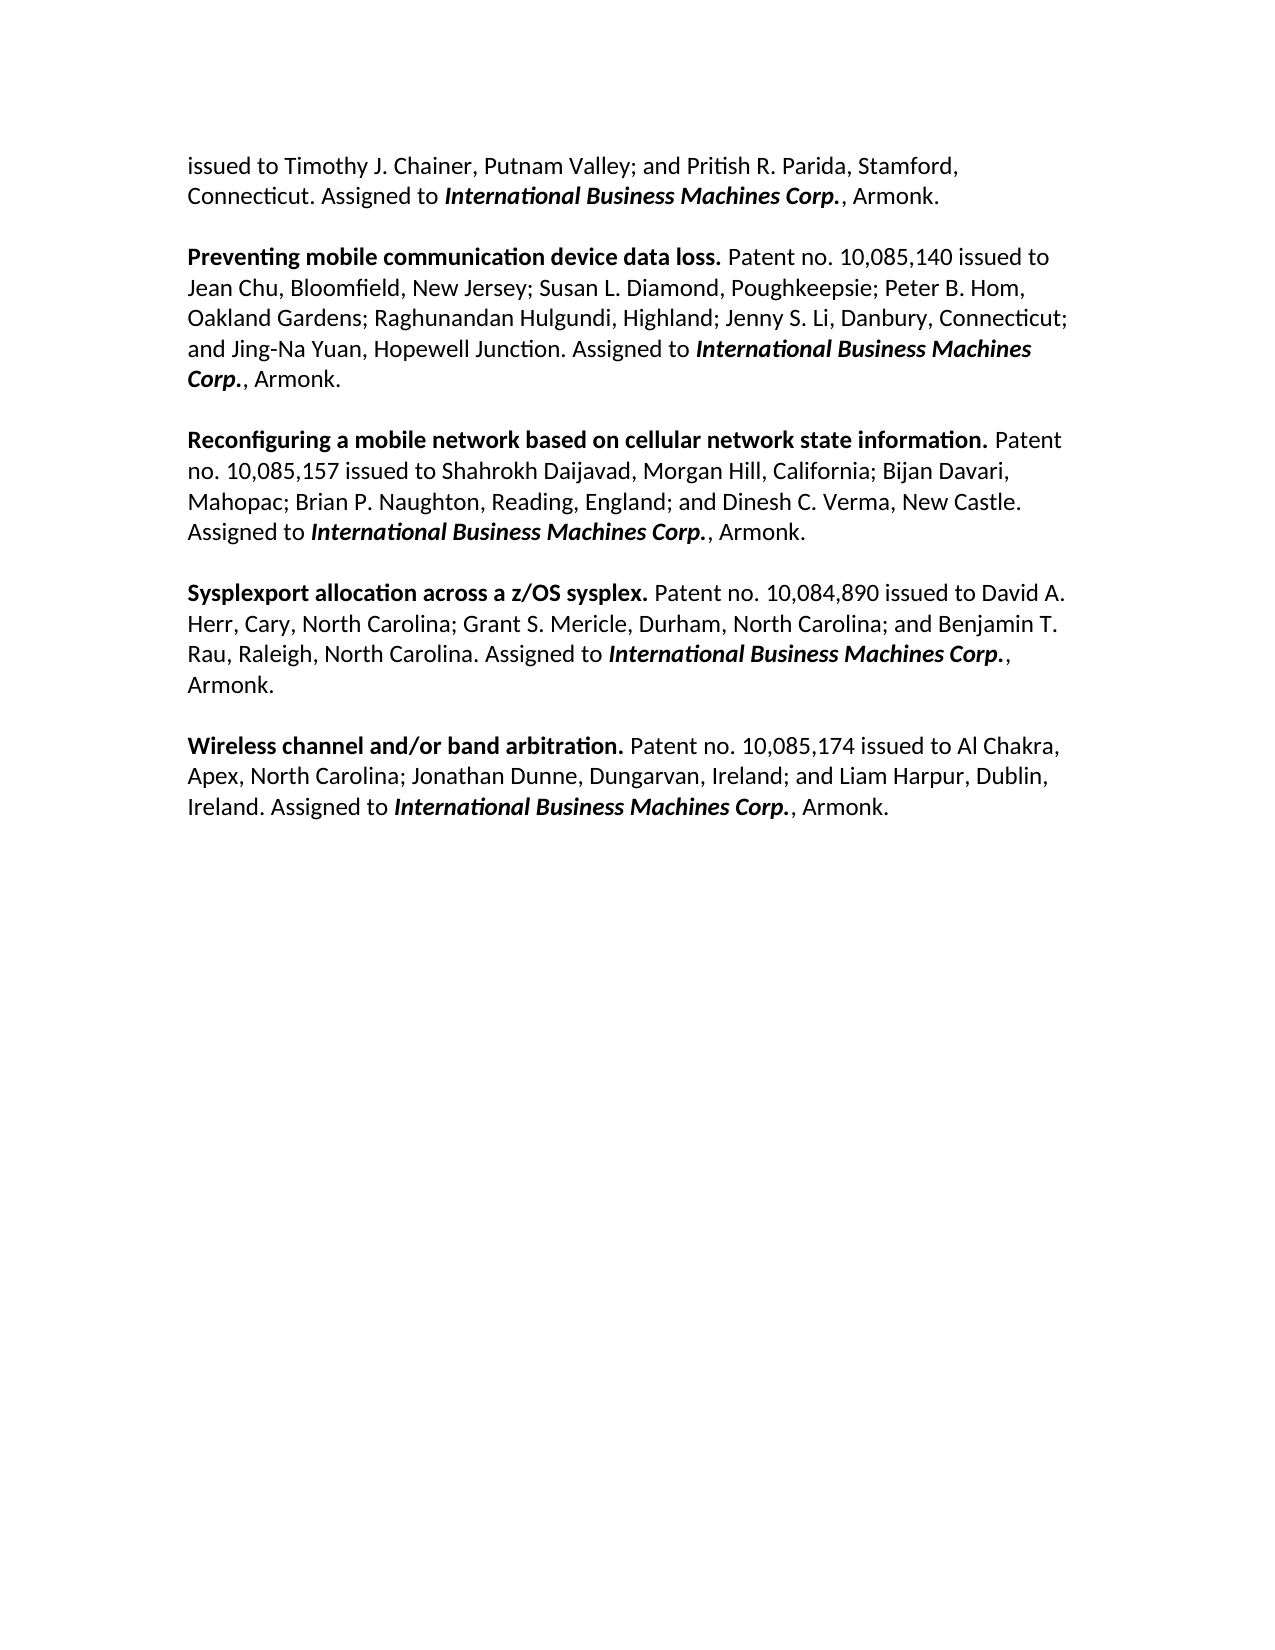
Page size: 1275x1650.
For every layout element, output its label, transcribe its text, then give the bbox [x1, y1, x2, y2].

text Preventing mobile communication device data loss. Patent no. 10,085,140 issued to Jean Chu, Bloomfield, New Jersey; Susan L. Diamond, Poughkeepsie; Peter B. Hom, Oakland Gardens; Raghunandan Hulgundi, Highland; Jenny S. Li, Danbury, Connecticut; and Jing-Na Yuan, Hopewell Junction. Assigned to International Business Machines Corp., Armonk. [187, 242, 1087, 394]
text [187, 150, 1087, 211]
text Sysplexport allocation across a z/OS sysplex. Patent no. 10,084,890 issued to David A. Herr, Cary, North Carolina; Grant S. Mericle, Durham, North Carolina; and Benjamin T. Rau, Raleigh, North Carolina. Assigned to International Business Machines Corp., Armonk. [187, 577, 1087, 699]
text Wireless channel and/or band arbitration. Patent no. 10,085,174 issued to Al Chakra, Apex, North Carolina; Jonathan Dunne, Dungarvan, Ireland; and Liam Harpur, Dublin, Ireland. Assigned to International Business Machines Corp., Armonk. [187, 730, 1087, 821]
text Reconfiguring a mobile network based on cellular network state information. Patent no. 10,085,157 issued to Shahrokh Daijavad, Morgan Hill, California; Bijan Davari, Mahopac; Brian P. Naughton, Reading, England; and Dinesh C. Verma, New Castle. Assigned to International Business Machines Corp., Armonk. [187, 425, 1087, 547]
